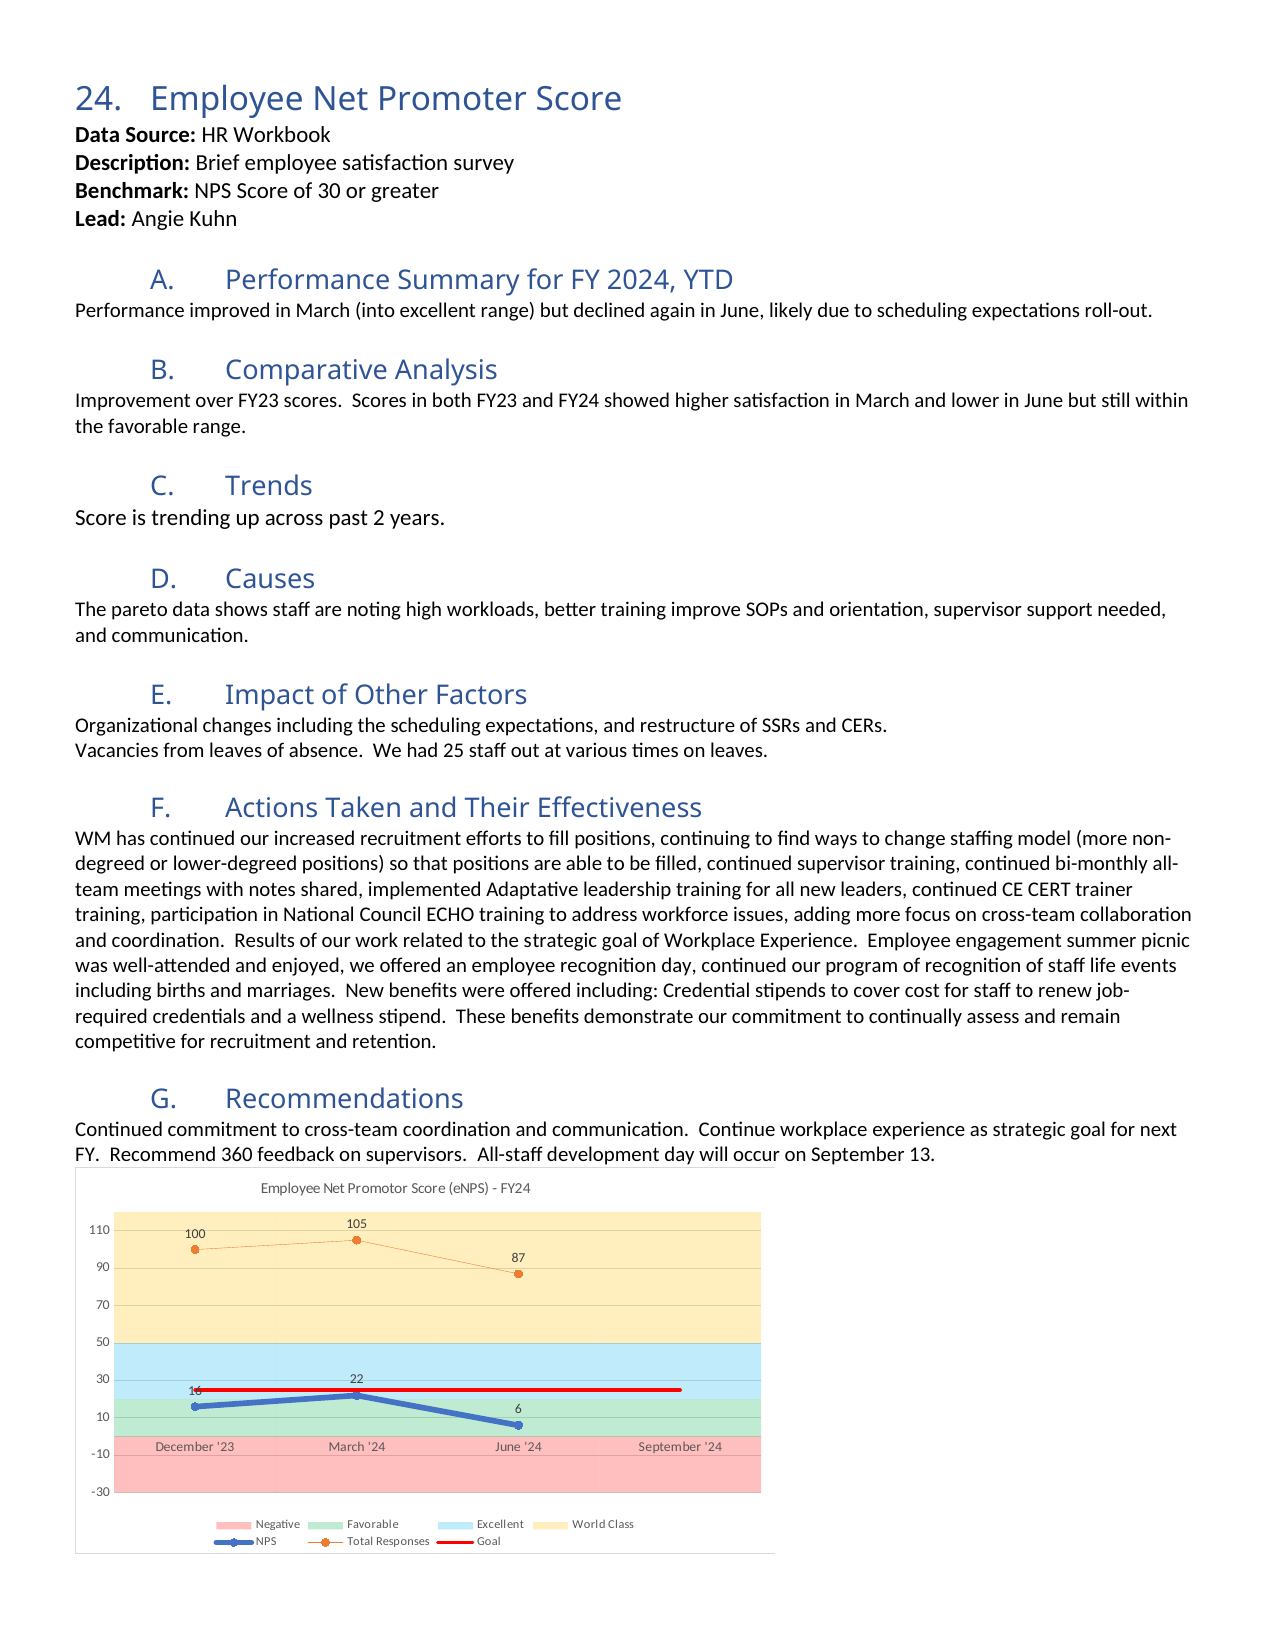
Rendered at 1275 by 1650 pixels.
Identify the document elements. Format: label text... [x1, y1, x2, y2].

text Description: Brief employee satisfaction survey [75, 148, 1200, 176]
text WM has continued our increased recruitment efforts to fill positions, continuing to find ways to change staffing model (more non-degreed or lower-degreed positions) so that positions are able to be filled, continued supervisor training, continued bi-monthly all-team meetings with notes shared, implemented Adaptative leadership training for all new leaders, continued CE CERT trainer training, participation in National Council ECHO training to address workforce issues, adding more focus on cross-team collaboration and coordination. Results of our work related to the strategic goal of Workplace Experience. Employee engagement summer picnic was well-attended and enjoyed, we offered an employee recognition day, continued our program of recognition of staff life events including births and marriages. New benefits were offered including: Credential stipends to cover cost for staff to renew job-required credentials and a wellness stipend. These benefits demonstrate our commitment to continually assess and remain competitive for recruitment and retention. [75, 825, 1200, 1054]
text Score is trending up across past 2 years. [75, 503, 1200, 531]
subtitle Performance Summary for FY 2024, YTD [150, 261, 1200, 297]
subtitle Actions Taken and Their Effectiveness [150, 788, 1200, 825]
text Improvement over FY23 scores. Scores in both FY23 and FY24 showed higher satisfaction in March and lower in June but still within the favorable range. [75, 388, 1200, 438]
subtitle Impact of Other Factors [150, 675, 1200, 712]
text Benchmark: NPS Score of 30 or greater [75, 176, 1200, 204]
subtitle Causes [150, 559, 1200, 596]
subtitle Trends [150, 467, 1200, 503]
text Performance improved in March (into excellent range) but declined again in June, likely due to scheduling expectations roll-out. [75, 297, 1200, 323]
subtitle Employee Net Promoter Score [75, 75, 1200, 120]
text The pareto data shows staff are noting high workloads, better training improve SOPs and orientation, supervisor support needed, and communication. [75, 596, 1200, 647]
subtitle Recommendations [150, 1079, 1200, 1116]
text Vacancies from leaves of absence. We had 25 staff out at various times on leaves. [75, 737, 1200, 763]
text Data Source: HR Workbook [75, 120, 1200, 148]
text Lead: Angie Kuhn [75, 204, 1200, 232]
subtitle Comparative Analysis [150, 351, 1200, 388]
text Continued commitment to cross-team coordination and communication. Continue workplace experience as strategic goal for next FY. Recommend 360 feedback on supervisors. All-staff development day will occur on September 13. [75, 1116, 1200, 1167]
text Organizational changes including the scheduling expectations, and restructure of SSRs and CERs. [75, 712, 1200, 737]
